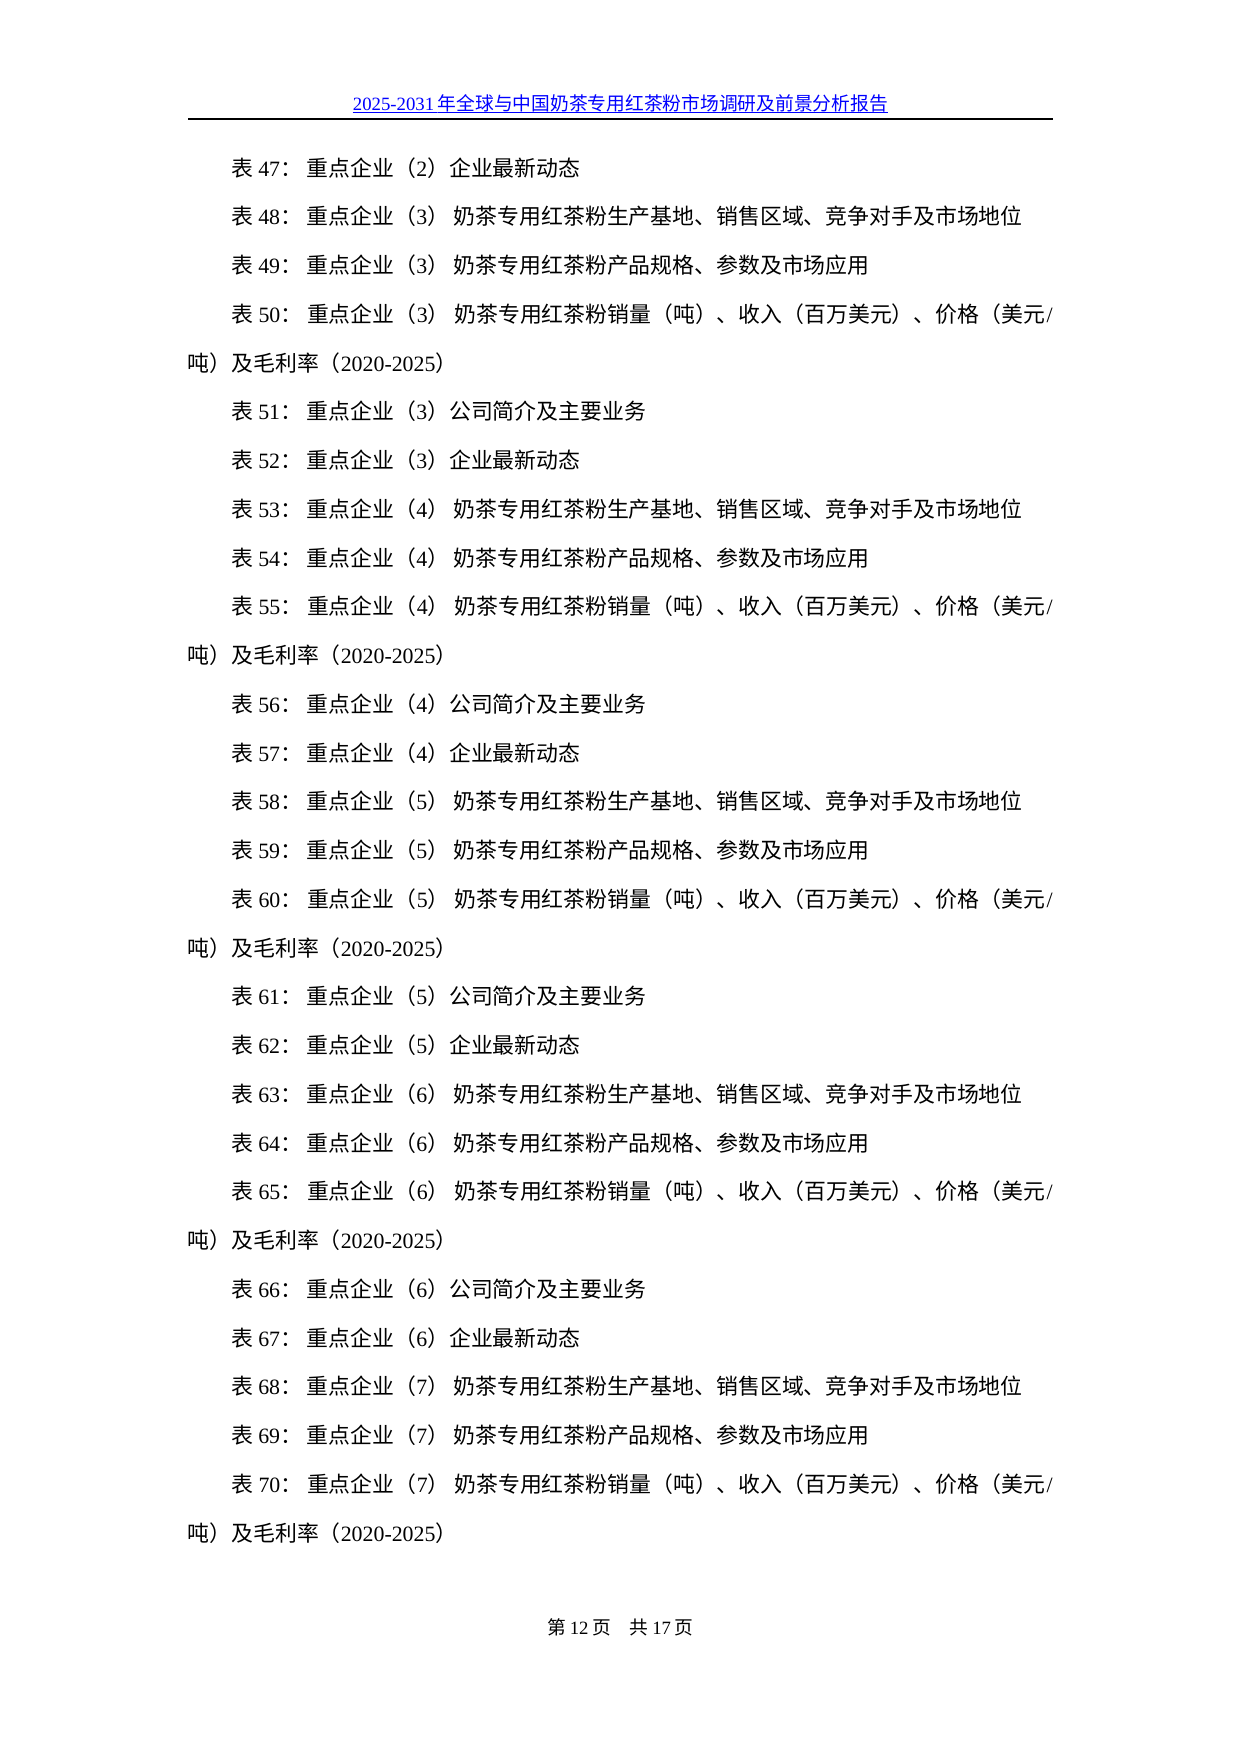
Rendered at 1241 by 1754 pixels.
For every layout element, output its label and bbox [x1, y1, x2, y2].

text [187, 150, 1053, 1548]
